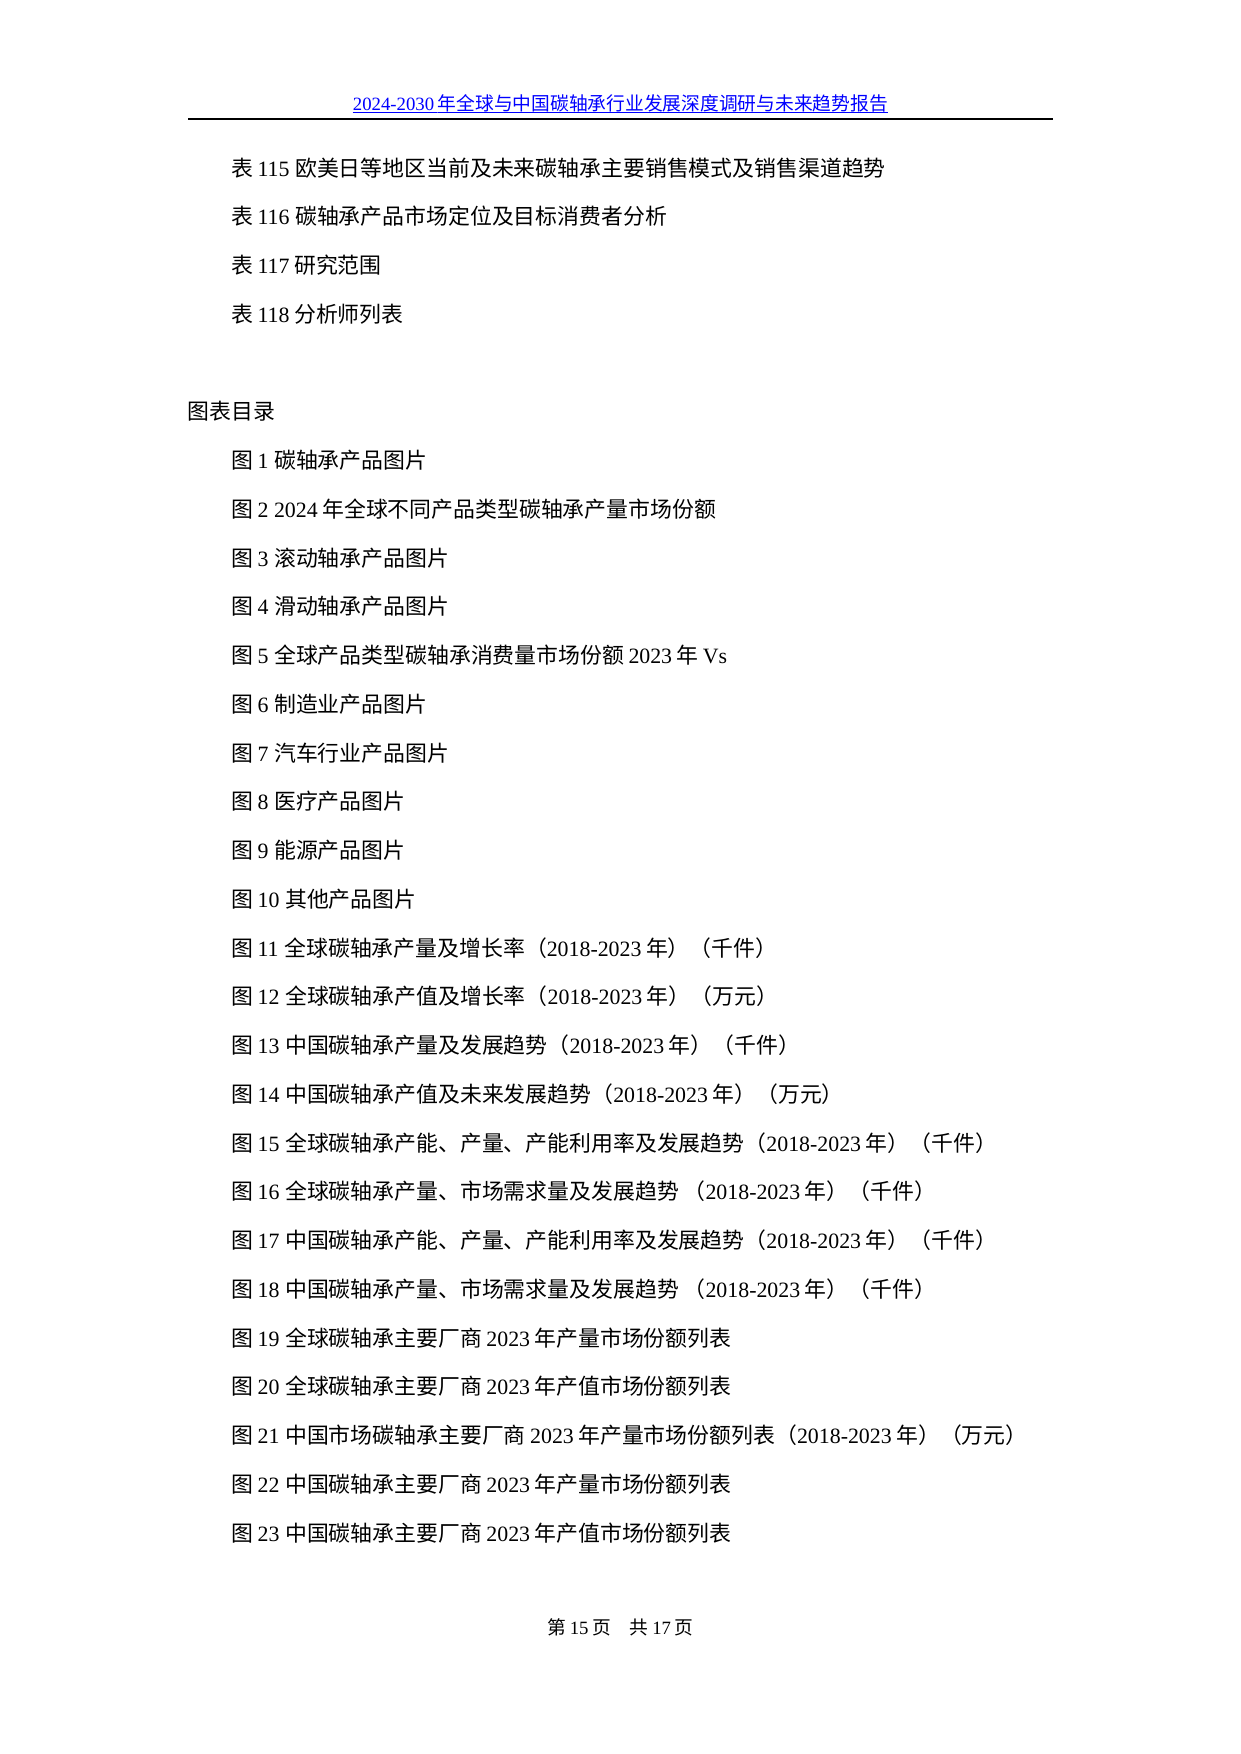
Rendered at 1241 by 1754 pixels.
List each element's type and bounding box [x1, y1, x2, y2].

text [187, 150, 1053, 1548]
